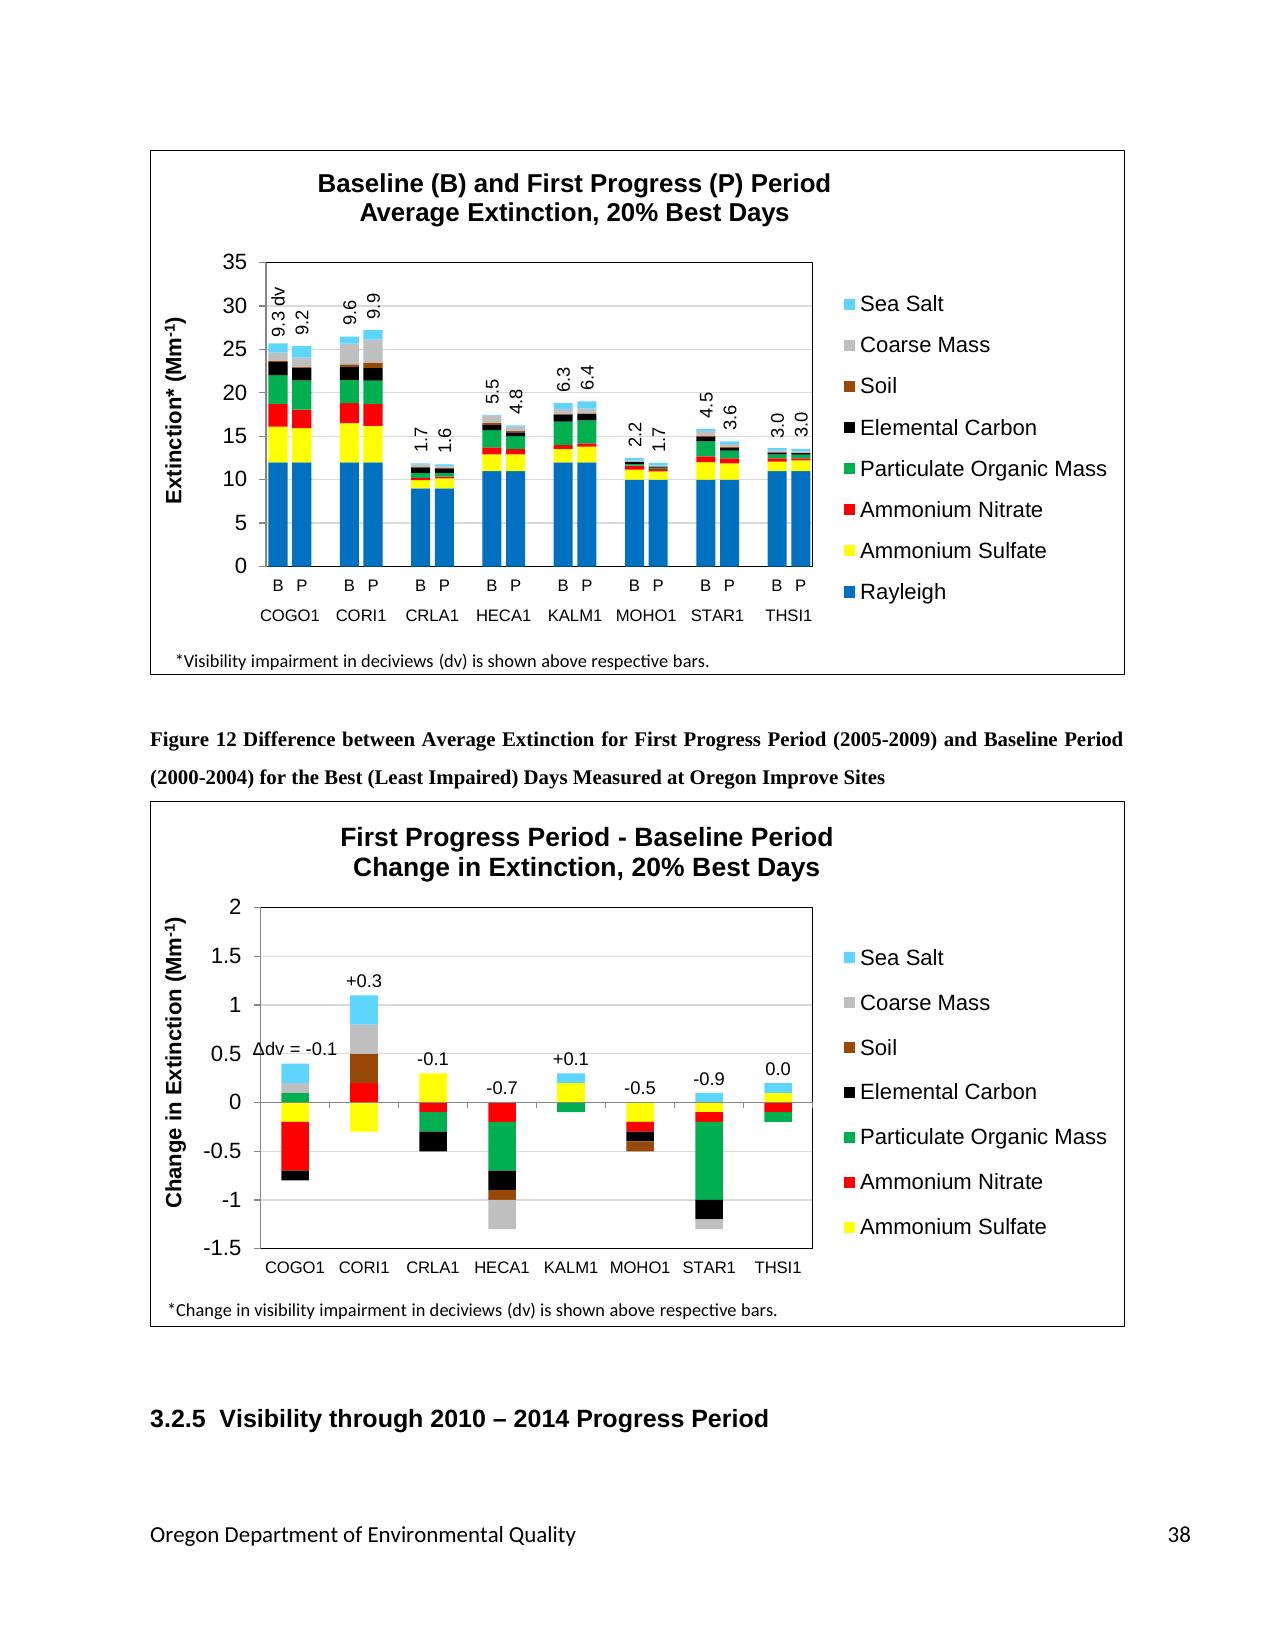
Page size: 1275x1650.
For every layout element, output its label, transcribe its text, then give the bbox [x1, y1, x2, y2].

subtitle 3.2.5 Visibility through 2010 – 2014 Progress Period [150, 1404, 1125, 1433]
text Figure 12 Difference between Average Extinction for First Progress Period (2005-2009) and Baseline Period (2000-2004) for the Best (Least Impaired) Days Measured at Oregon Improve Sites [150, 714, 1125, 789]
